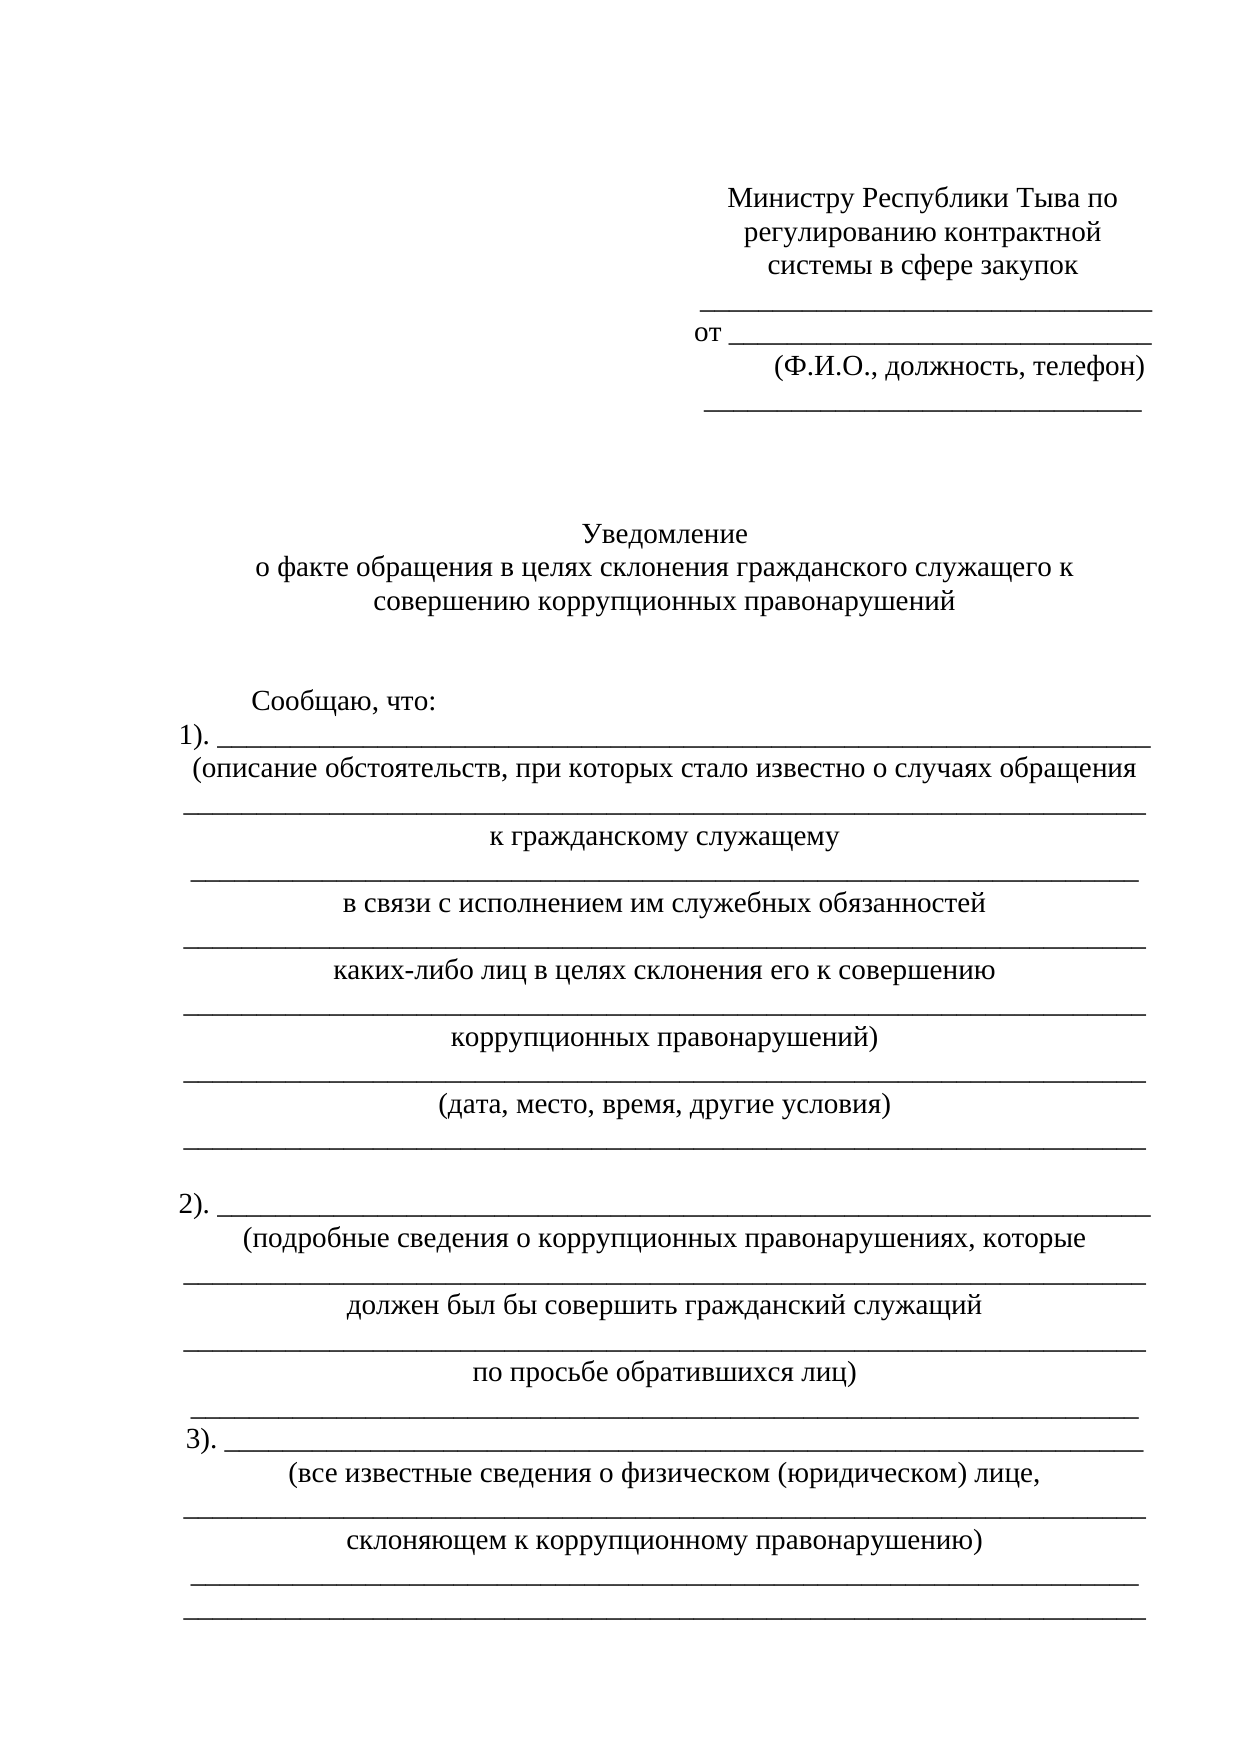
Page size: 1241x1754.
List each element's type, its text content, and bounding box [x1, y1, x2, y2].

text _________________________________________________________________ [177, 851, 1152, 885]
text _______________________________ [177, 281, 1152, 314]
text __________________________________________________________________ [177, 784, 1152, 818]
text _________________________________________________________________ [177, 1556, 1152, 1589]
text __________________________________________________________________ [177, 1254, 1152, 1287]
text __________________________________________________________________ [177, 1321, 1152, 1354]
text Уведомление [177, 516, 1152, 549]
text (все известные сведения о физическом (юридическом) лице, [177, 1455, 1152, 1488]
text (описание обстоятельств, при которых стало известно о случаях обращения [177, 751, 1152, 784]
text __________________________________________________________________ [177, 1119, 1152, 1153]
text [177, 1589, 1152, 1623]
text (подробные сведения о коррупционных правонарушениях, которые [177, 1220, 1152, 1254]
text каких-либо лиц в целях склонения его к совершению [177, 952, 1152, 985]
text (Ф.И.О., должность, телефон) [693, 348, 1152, 382]
text о факте обращения в целях склонения гражданского служащего к совершению коррупционных правонарушений [177, 549, 1152, 616]
text 3). _______________________________________________________________ [177, 1421, 1152, 1455]
text склоняющем к коррупционному правонарушению) [177, 1522, 1152, 1556]
text (дата, место, время, другие условия) [177, 1086, 1152, 1119]
text 1). ________________________________________________________________ [177, 717, 1152, 751]
text должен был бы совершить гражданский служащий [177, 1287, 1152, 1321]
text __________________________________________________________________ [177, 1052, 1152, 1086]
text _________________________________________________________________ [177, 1388, 1152, 1421]
text __________________________________________________________________ [177, 918, 1152, 952]
text коррупционных правонарушений) [177, 1019, 1152, 1052]
text ______________________________ [620, 382, 1152, 415]
text по просьбе обратившихся лиц) [177, 1354, 1152, 1388]
text в связи с исполнением им служебных обязанностей [177, 885, 1152, 918]
text 2). ________________________________________________________________ [177, 1187, 1152, 1220]
text __________________________________________________________________ [177, 985, 1152, 1019]
text от _____________________________ [620, 314, 1152, 348]
text к гражданскому служащему [177, 818, 1152, 851]
text Министру Республики Тыва по регулированию контрактной системы в сфере закупок [693, 180, 1152, 281]
text Сообщаю, что: [177, 683, 1152, 717]
text __________________________________________________________________ [177, 1488, 1152, 1522]
